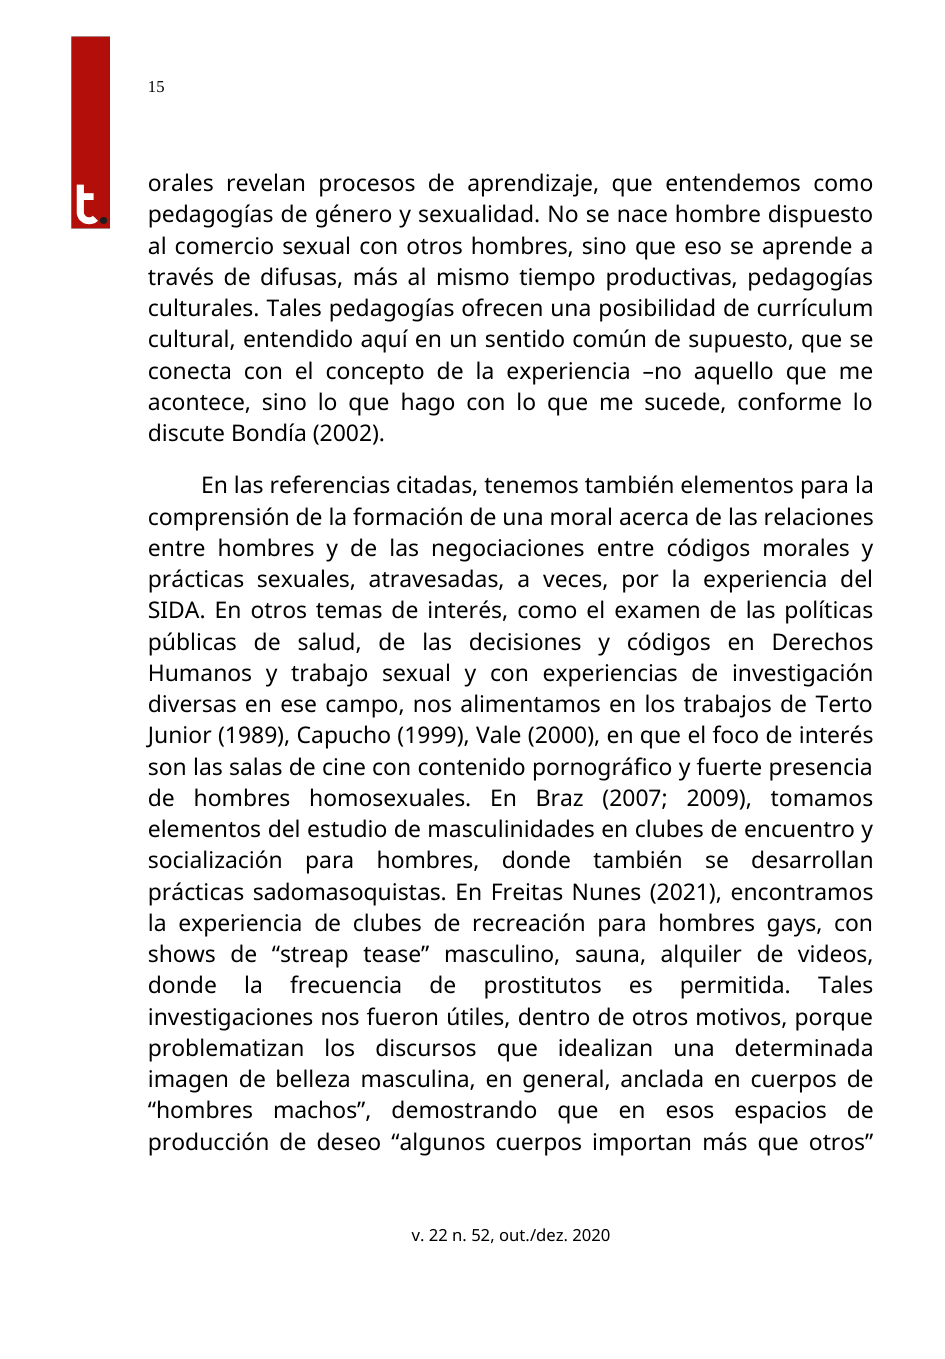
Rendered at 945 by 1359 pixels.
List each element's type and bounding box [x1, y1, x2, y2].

text [148, 167, 874, 448]
text [148, 469, 874, 1157]
picture [62, 28, 118, 241]
